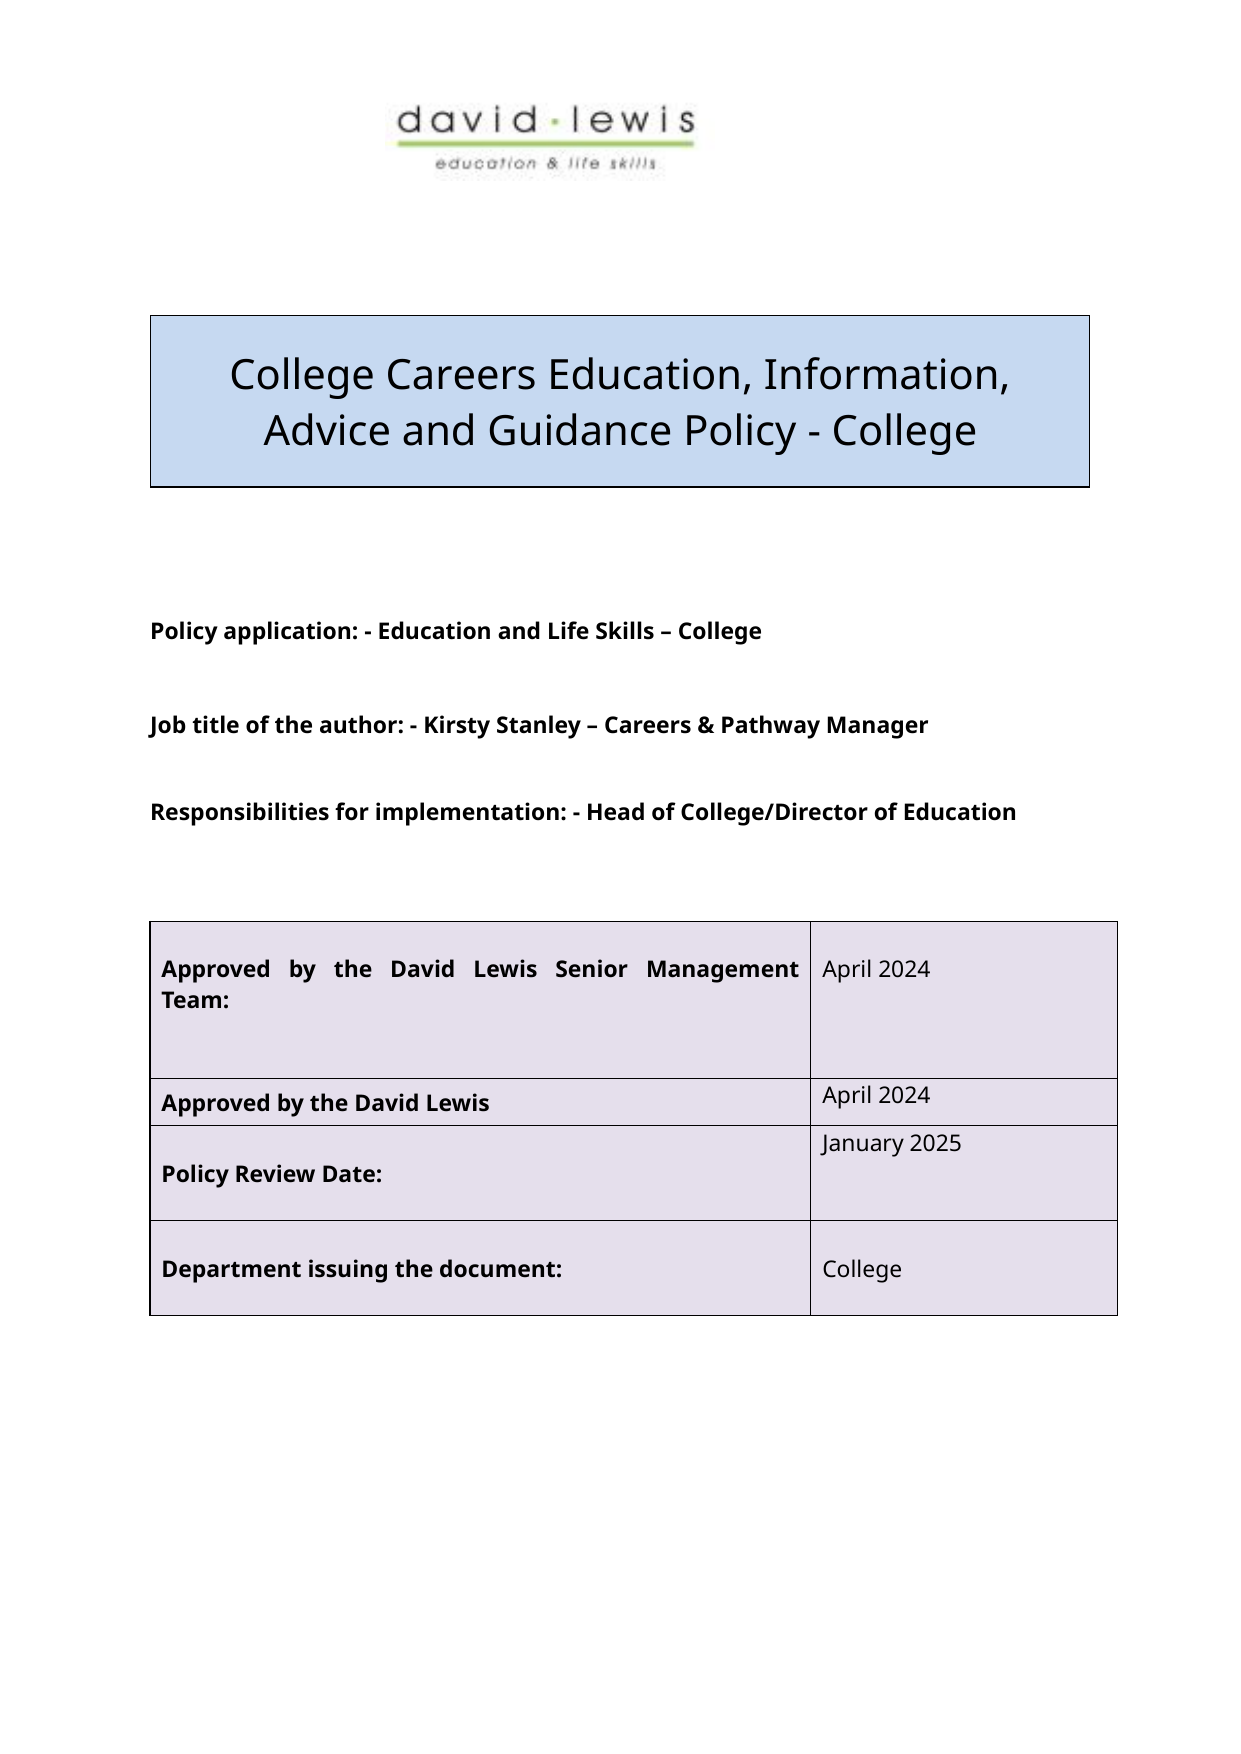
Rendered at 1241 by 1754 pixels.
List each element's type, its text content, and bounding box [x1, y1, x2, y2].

text Job title of the author: - Kirsty Stanley – Careers & Pathway Manager [150, 708, 1090, 740]
table_cell College [811, 1221, 1117, 1315]
table_cell April 2024 [811, 1079, 1117, 1125]
table_cell Department issuing the document: [151, 1221, 810, 1315]
table_cell Approved by the David Lewis [151, 1079, 810, 1125]
table_cell January 2025 [811, 1126, 1117, 1220]
table_header Approved by the David Lewis Senior Management Team: [151, 922, 810, 1078]
table_header April 2024 [811, 922, 1117, 1078]
table_cell Policy Review Date: [151, 1126, 810, 1220]
text Policy application: - Education and Life Skills – College [150, 615, 1090, 646]
text Responsibilities for implementation: - Head of College/Director of Education [150, 796, 1090, 827]
picture [385, 88, 715, 181]
table_header College Careers Education, Information, Advice and Guidance Policy - College [151, 316, 1089, 486]
